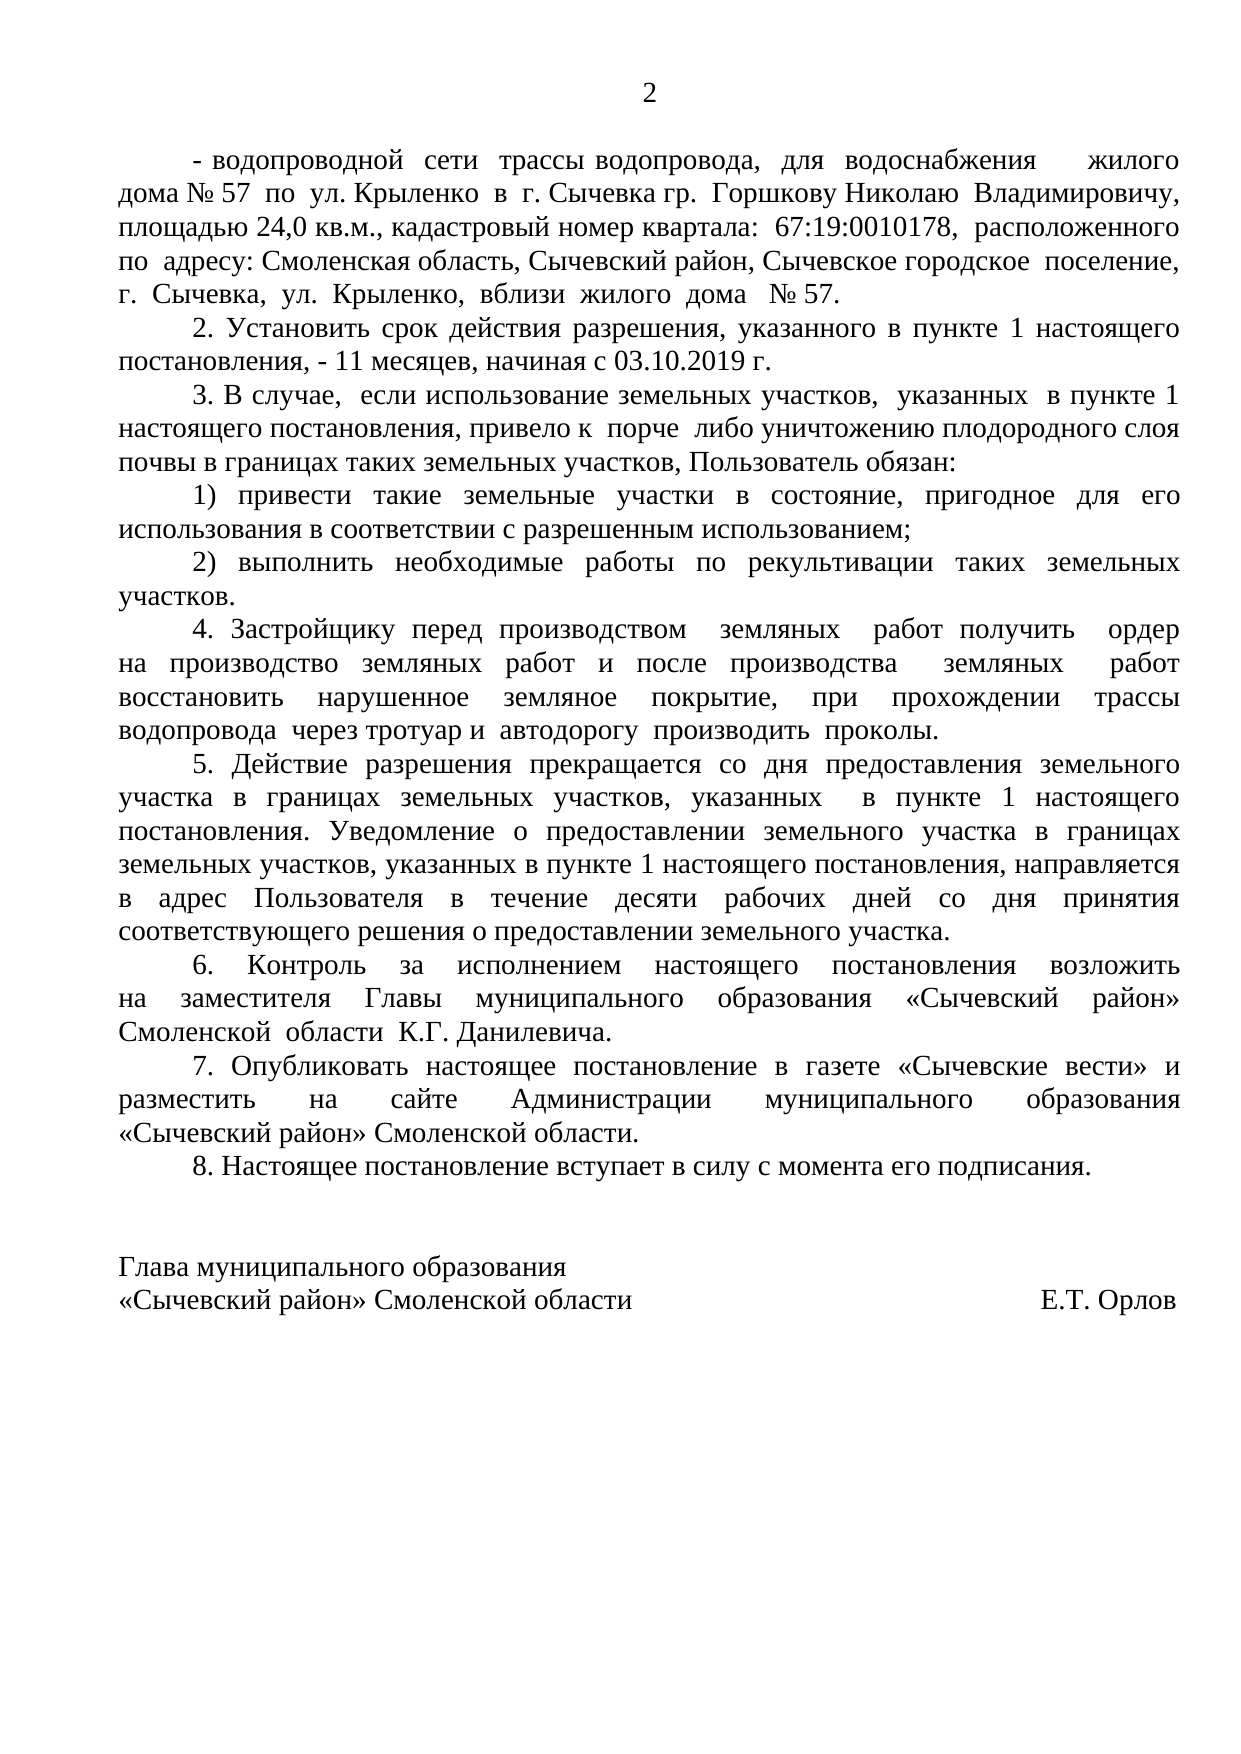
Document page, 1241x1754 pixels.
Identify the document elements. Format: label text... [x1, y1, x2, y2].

text Глава муниципального образования [118, 1249, 1182, 1282]
text 2) выполнить необходимые работы по рекультивации таких земельных участков. [118, 544, 1181, 612]
text 5. Действие разрешения прекращается со дня предоставления земельного участка в границах земельных участков, указанных в пункте 1 настоящего постановления. Уведомление о предоставлении земельного участка в границах земельных участков, указанных в пункте 1 настоящего постановления, направляется в адрес Пользователя в течение десяти рабочих дней со дня принятия соответствующего решения о предоставлении земельного участка. [118, 746, 1181, 947]
text 6. Контроль за исполнением настоящего постановления возложить на заместителя Главы муниципального образования «Сычевский район» Смоленской области К.Г. Данилевича. [118, 947, 1181, 1048]
text - водопроводной сети трассы водопровода, для водоснабжения жилого дома № 57 по ул. Крыленко в г. Сычевка гр. Горшкову Николаю Владимировичу, площадью 24,0 кв.м., кадастровый номер квартала: 67:19:0010178, расположенного по адресу: Смоленская область, Сычевский район, Сычевское городское поселение, г. Сычевка, ул. Крыленко, вблизи жилого дома № 57. [118, 142, 1181, 310]
text 1) привести такие земельные участки в состояние, пригодное для его использования в соответствии с разрешенным использованием; [118, 477, 1181, 544]
text «Сычевский район» Смоленской области Е.Т. Орлов [118, 1282, 1187, 1316]
text 4. Застройщику перед производством земляных работ получить ордер на производство земляных работ и после производства земляных работ восстановить нарушенное земляное покрытие, при прохождении трассы водопровода через тротуар и автодорогу производить проколы. [118, 612, 1181, 746]
text 8. Настоящее постановление вступает в силу с момента его подписания. [118, 1148, 1181, 1182]
text 7. Опубликовать настоящее постановление в газете «Сычевские вести» и разместить на сайте Администрации муниципального образования «Сычевский район» Смоленской области. [118, 1048, 1181, 1148]
text 3. В случае, если использование земельных участков, указанных в пункте 1 настоящего постановления, привело к порче либо уничтожению плодородного слоя почвы в границах таких земельных участков, Пользователь обязан: [118, 377, 1181, 477]
text 2. Установить срок действия разрешения, указанного в пункте 1 настоящего постановления, - 11 месяцев, начиная с 03.10.2019 г. [118, 310, 1181, 377]
